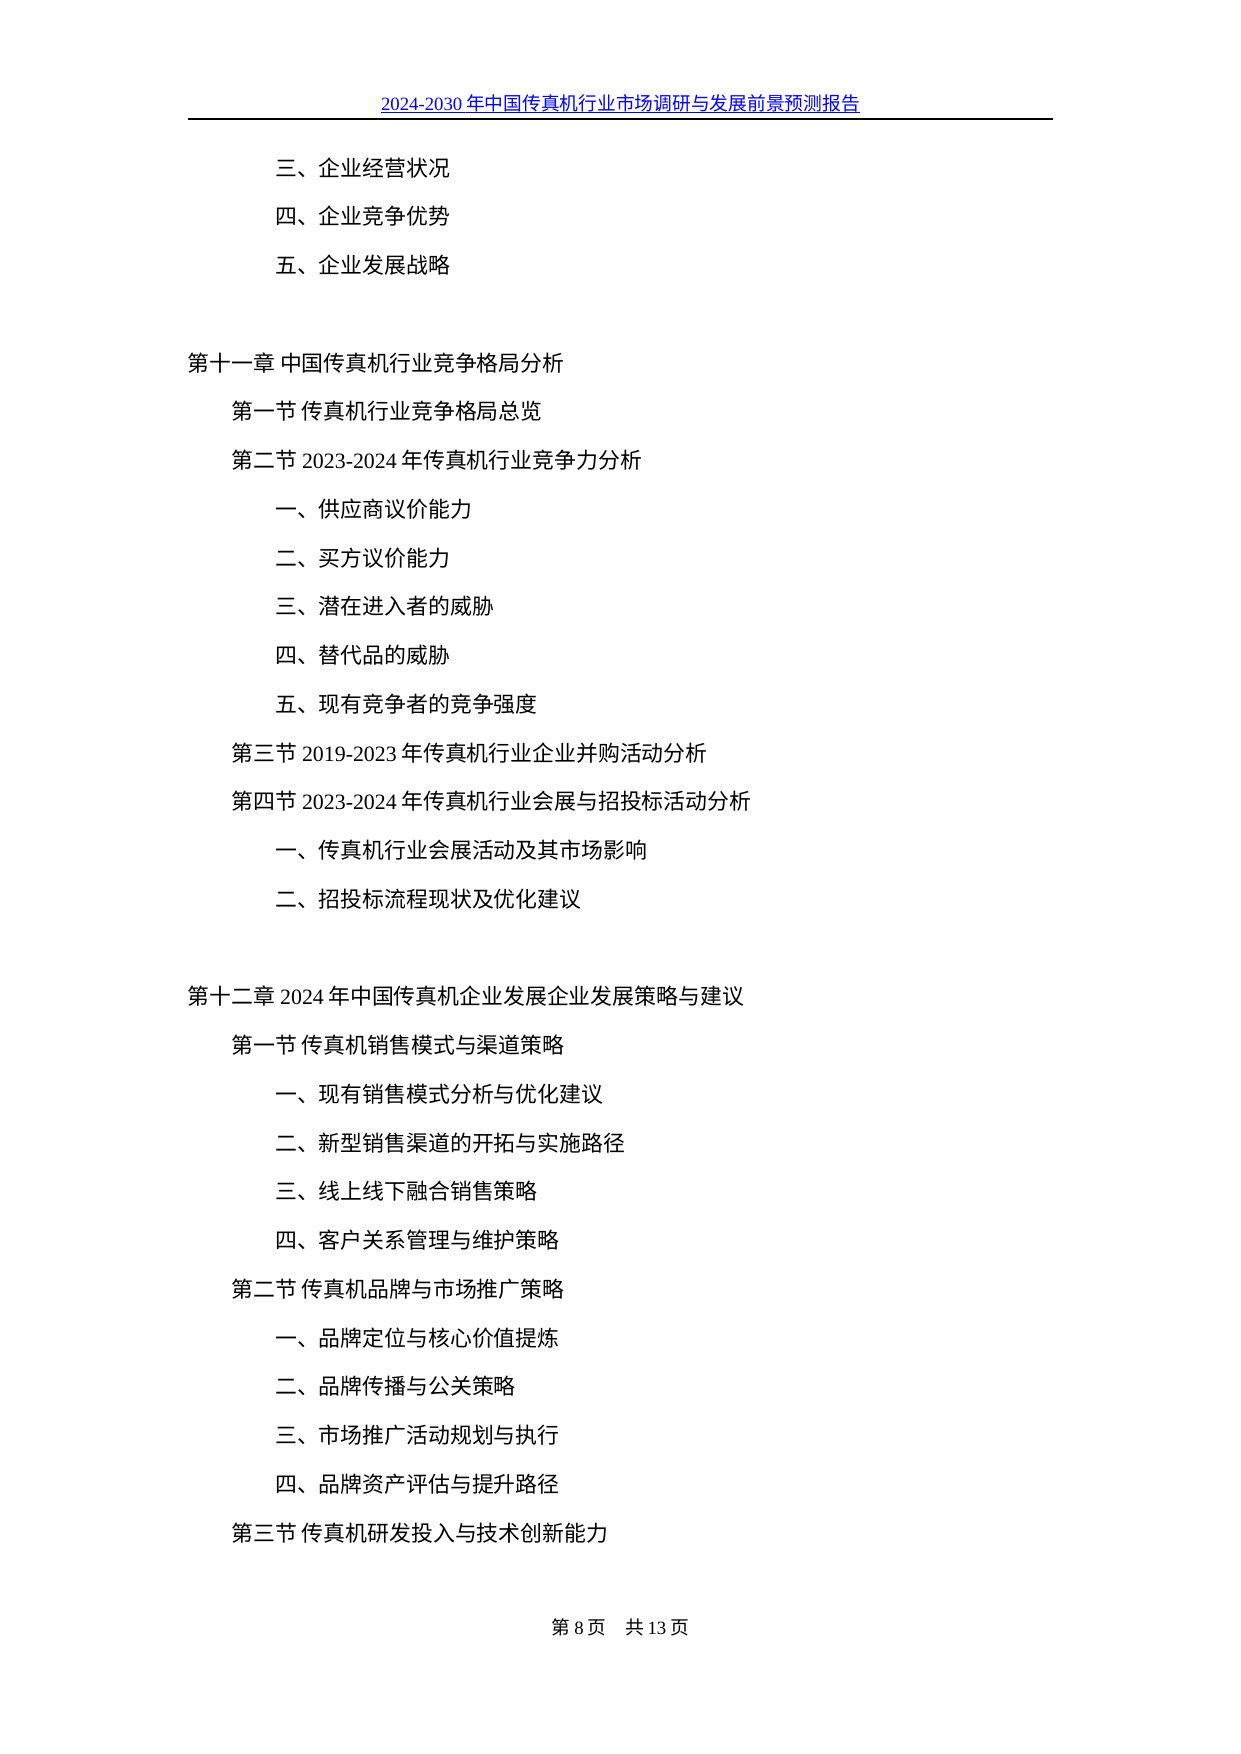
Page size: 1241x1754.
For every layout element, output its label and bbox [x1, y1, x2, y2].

text [187, 150, 1053, 1548]
